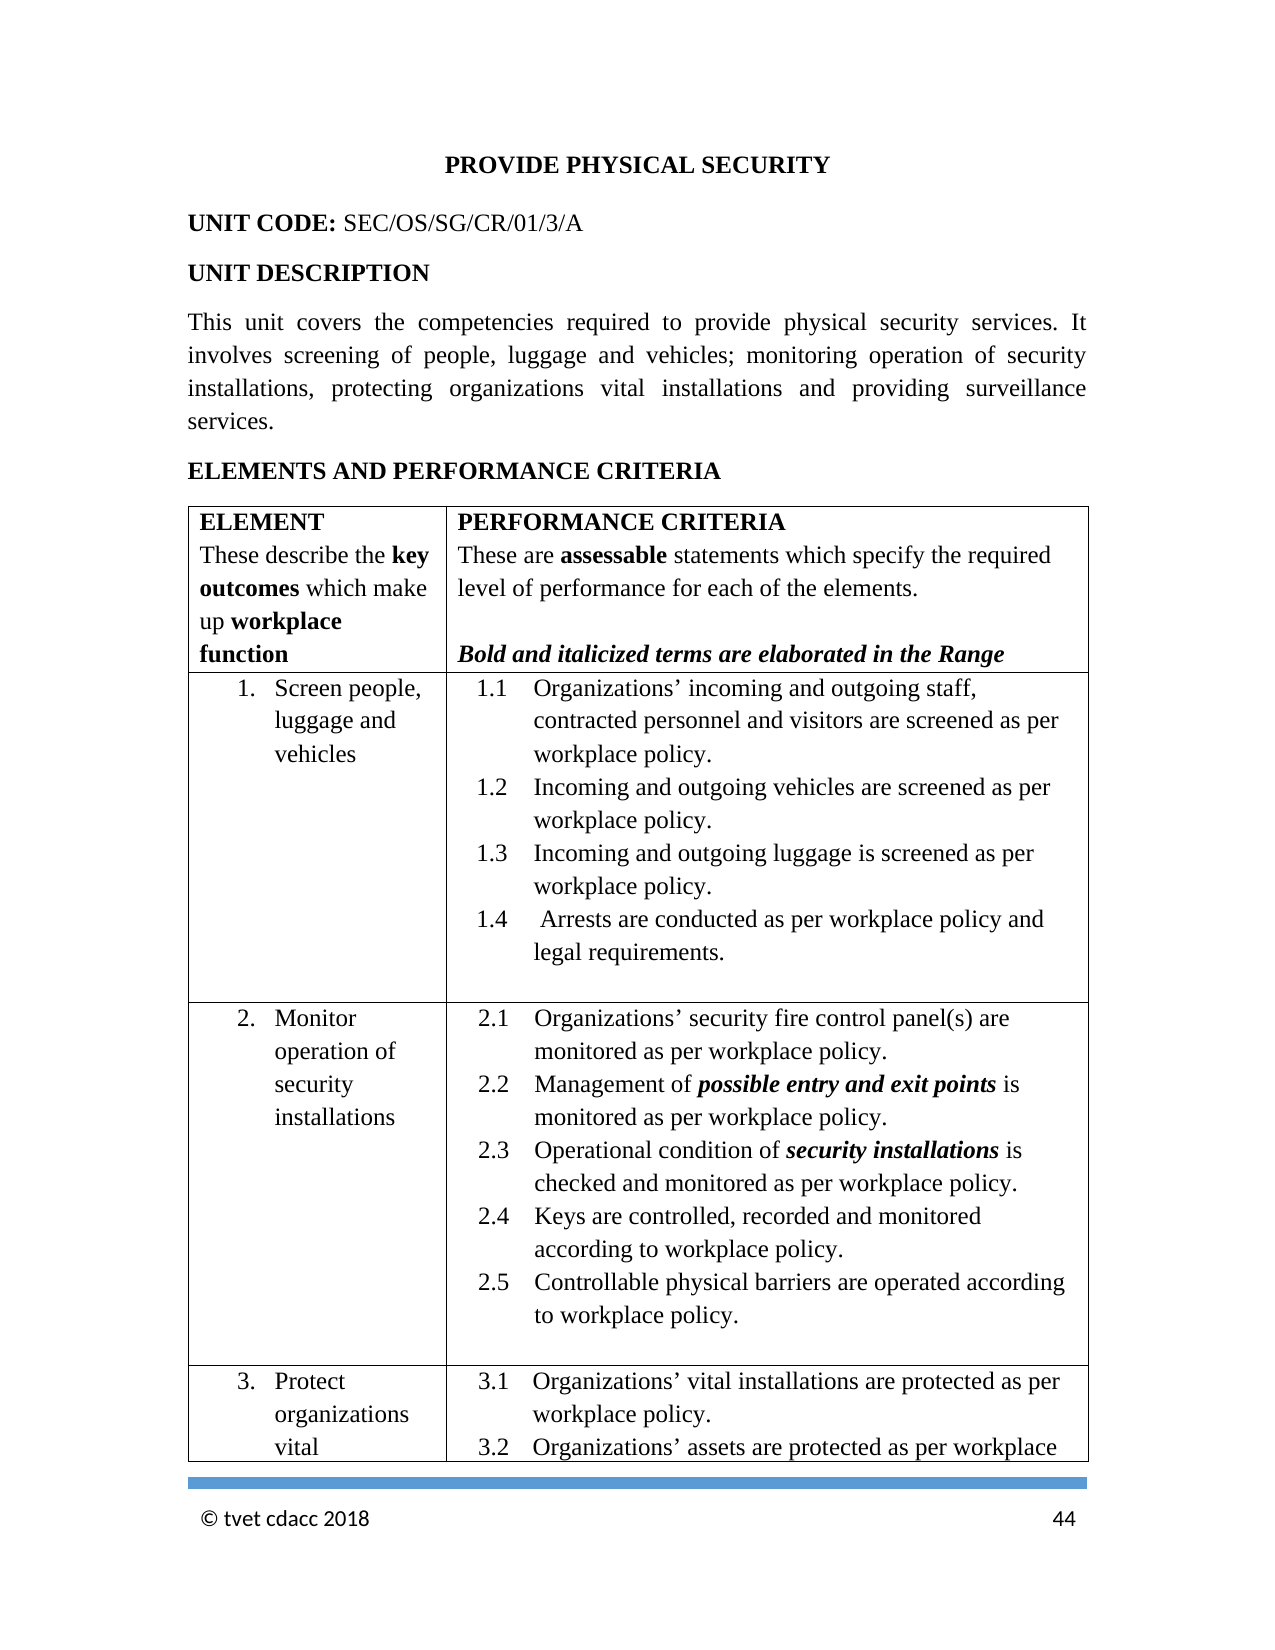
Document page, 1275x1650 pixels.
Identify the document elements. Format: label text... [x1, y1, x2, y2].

text UNIT CODE: SEC/OS/SG/CR/01/3/A [187, 208, 1087, 237]
subtitle PROVIDE PHYSICAL SECURITY [187, 150, 1087, 179]
table_header ELEMENT These describe the key outcomes which make up workplace function [189, 507, 446, 672]
text UNIT DESCRIPTION [187, 258, 1087, 286]
text This unit covers the competencies required to provide physical security services. It involves screening of people, luggage and vehicles; monitoring operation of security installations, protecting organizations vital installations and providing surveillance services. [187, 307, 1087, 435]
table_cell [447, 1366, 1088, 1461]
text ELEMENTS AND PERFORMANCE CRITERIA [187, 456, 1087, 485]
table_cell Organizations’ incoming and outgoing staff, contracted personnel and visitors are screened as per workplace policy. Incoming and outgoing vehicles are screened as per workplace policy. Incoming and outgoing luggage is screened as per workplace policy. Arrests are conducted as per workplace policy and legal requirements. [447, 673, 1088, 1002]
table_cell Organizations’ security fire control panel(s) are monitored as per workplace policy. Management of possible entry and exit points is monitored as per workplace policy. Operational condition of security installations is checked and monitored as per workplace policy. Keys are controlled, recorded and monitored according to workplace policy. Controllable physical barriers are operated according to workplace policy. [447, 1003, 1088, 1365]
table_header PERFORMANCE CRITERIA These are assessable statements which specify the required level of performance for each of the elements. Bold and italicized terms are elaborated in the Range [447, 507, 1088, 672]
table_cell Screen people, luggage and vehicles [189, 673, 446, 1002]
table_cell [189, 1366, 446, 1461]
table_cell Monitor operation of security installations [189, 1003, 446, 1365]
